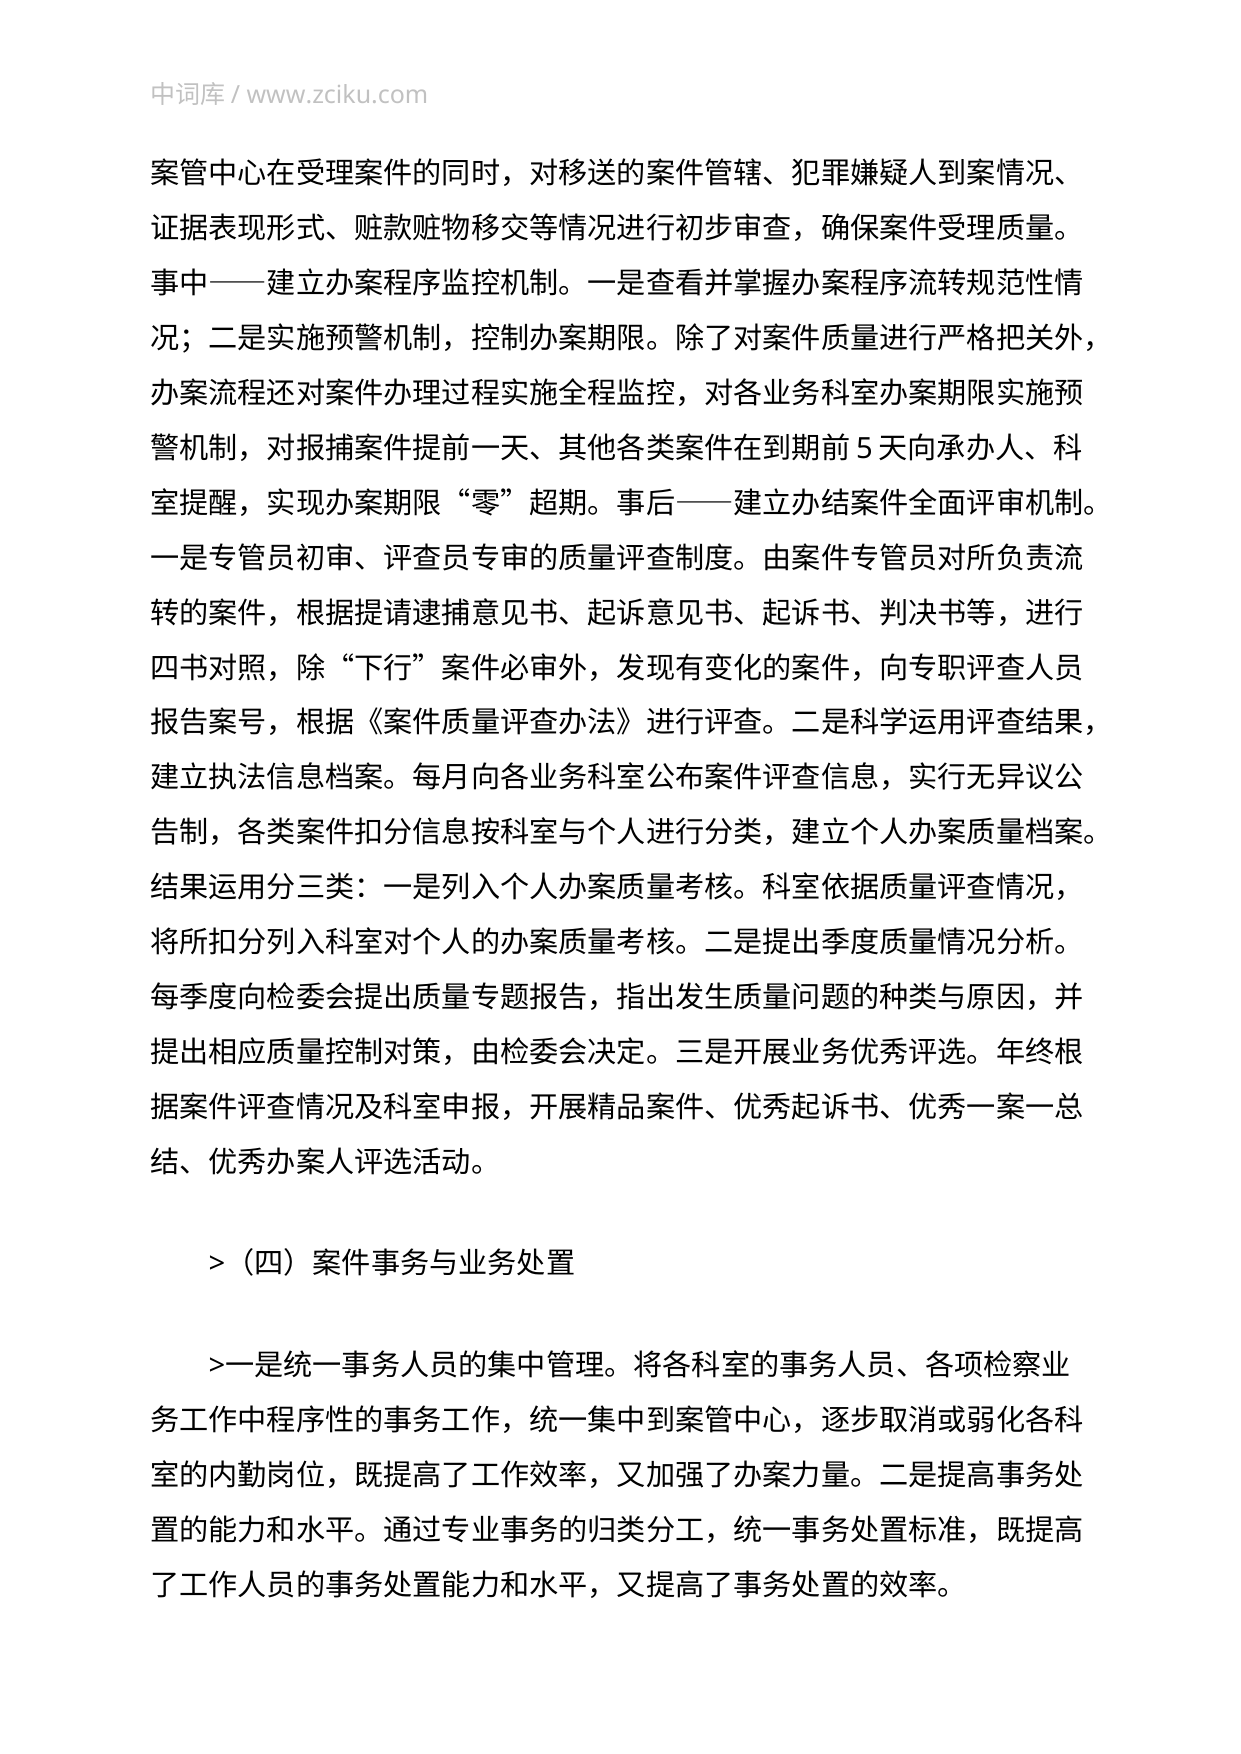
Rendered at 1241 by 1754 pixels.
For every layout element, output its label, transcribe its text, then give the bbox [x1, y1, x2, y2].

text >（四）案件事务与业务处置 [150, 1240, 1090, 1282]
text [150, 150, 1090, 1181]
text >一是统一事务人员的集中管理。将各科室的事务人员、各项检察业务工作中程序性的事务工作，统一集中到案管中心，逐步取消或弱化各科室的内勤岗位，既提高了工作效率，又加强了办案力量。二是提高事务处置的能力和水平。通过专业事务的归类分工，统一事务处置标准，既提高了工作人员的事务处置能力和水平，又提高了事务处置的效率。 [150, 1342, 1090, 1604]
